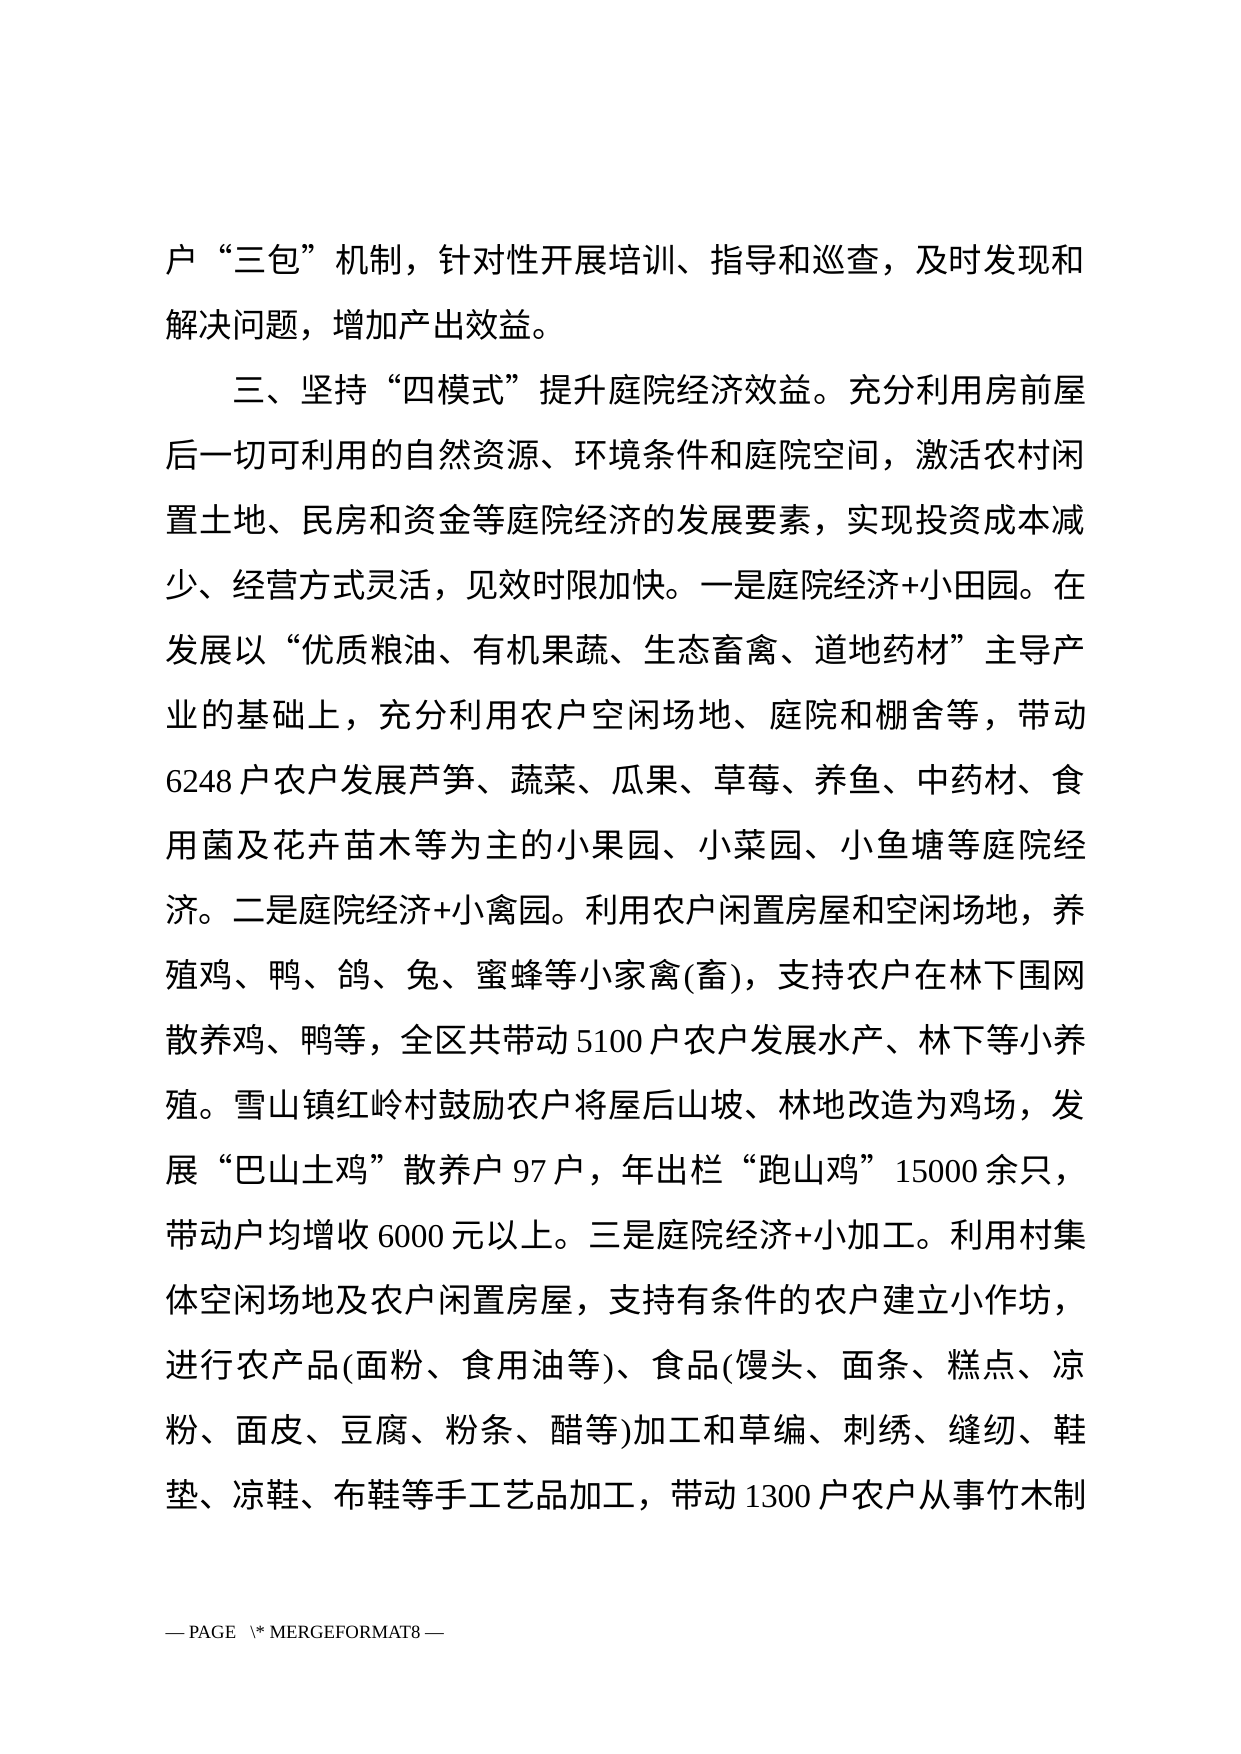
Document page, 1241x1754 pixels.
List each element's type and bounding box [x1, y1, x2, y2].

text [165, 226, 1087, 356]
text [165, 356, 1087, 1526]
